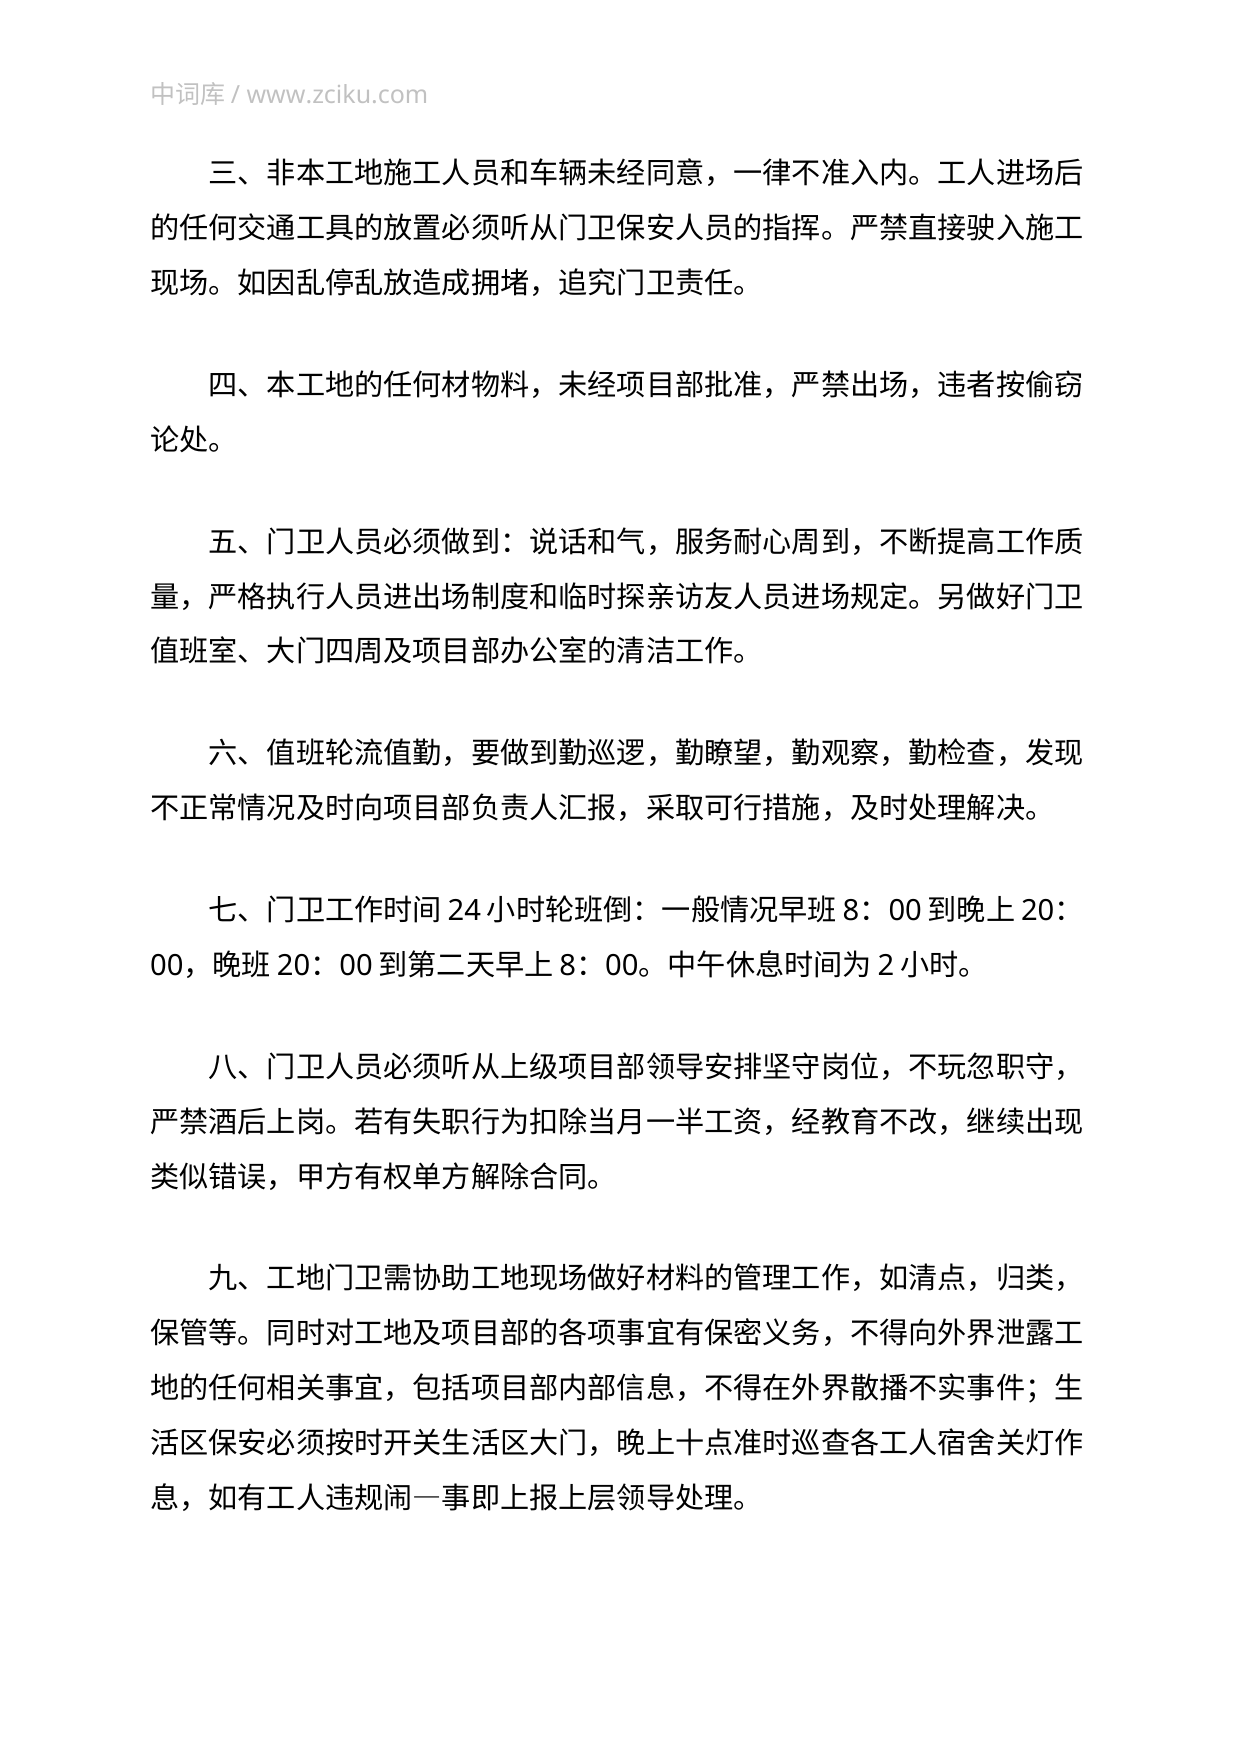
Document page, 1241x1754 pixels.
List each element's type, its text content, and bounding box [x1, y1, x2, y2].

text 四、本工地的任何材物料，未经项目部批准，严禁出场，违者按偷窃论处。 [150, 362, 1090, 459]
text 七、门卫工作时间24小时轮班倒：一般情况早班8：00到晚上20：00，晚班20：00到第二天早上8：00。中午休息时间为2小时。 [150, 886, 1090, 984]
text 六、值班轮流值勤，要做到勤巡逻，勤瞭望，勤观察，勤检查，发现不正常情况及时向项目部负责人汇报，采取可行措施，及时处理解决。 [150, 730, 1090, 827]
text 九、工地门卫需协助工地现场做好材料的管理工作，如清点，归类，保管等。同时对工地及项目部的各项事宜有保密义务，不得向外界泄露工地的任何相关事宜，包括项目部内部信息，不得在外界散播不实事件；生活区保安必须按时开关生活区大门，晚上十点准时巡查各工人宿舍关灯作息，如有工人违规闹—事即上报上层领导处理。 [150, 1255, 1090, 1517]
text 五、门卫人员必须做到：说话和气，服务耐心周到，不断提高工作质量，严格执行人员进出场制度和临时探亲访友人员进场规定。另做好门卫值班室、大门四周及项目部办公室的清洁工作。 [150, 518, 1090, 670]
text 八、门卫人员必须听从上级项目部领导安排坚守岗位，不玩忽职守，严禁酒后上岗。若有失职行为扣除当月一半工资，经教育不改，继续出现类似错误，甲方有权单方解除合同。 [150, 1043, 1090, 1196]
text 三、非本工地施工人员和车辆未经同意，一律不准入内。工人进场后的任何交通工具的放置必须听从门卫保安人员的指挥。严禁直接驶入施工现场。如因乱停乱放造成拥堵，追究门卫责任。 [150, 150, 1090, 302]
